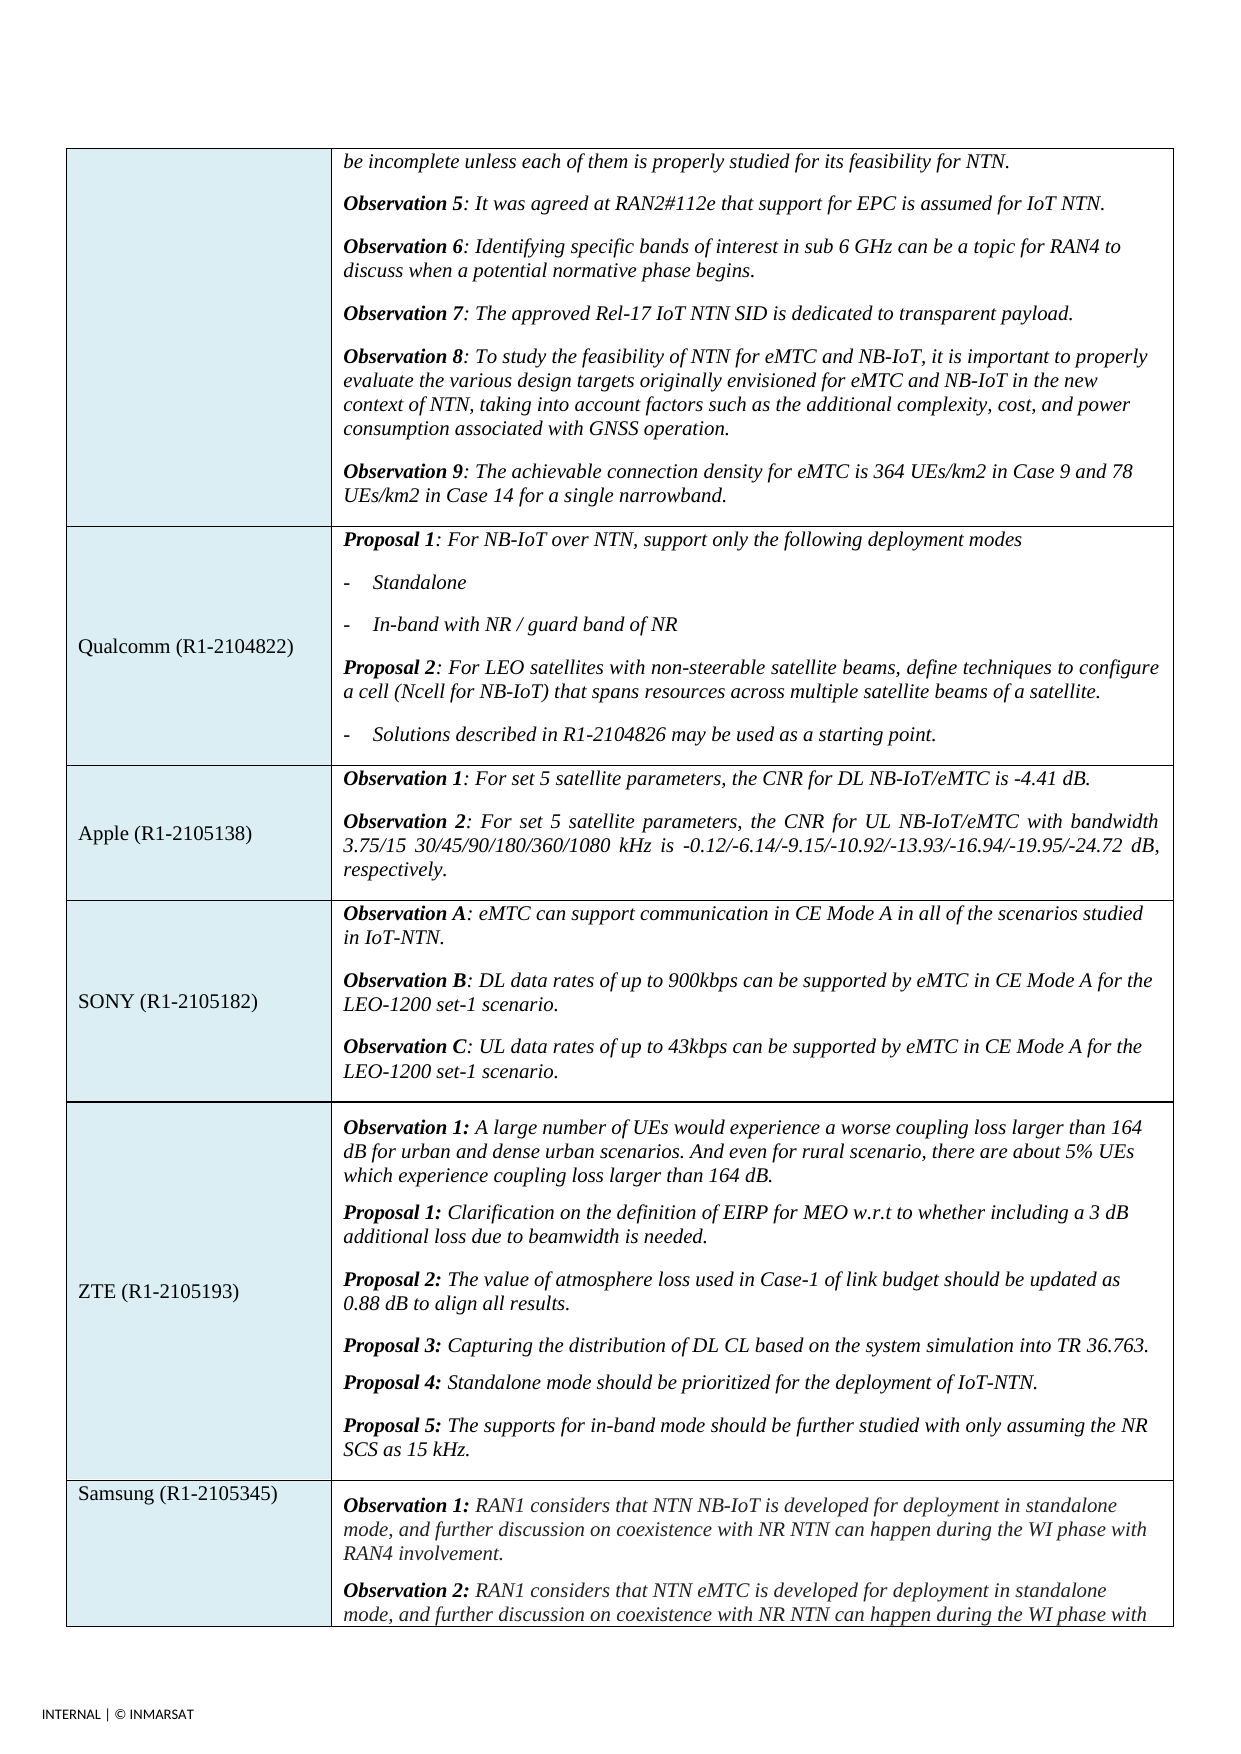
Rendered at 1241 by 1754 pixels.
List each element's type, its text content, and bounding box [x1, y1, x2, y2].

table_cell Proposal 1: For NB-IoT over NTN, support only the following deployment modes - Standalone - In-band with NR / guard band of NR Proposal 2: For LEO satellites with non-steerable satellite beams, define techniques to configure a cell (Ncell for NB-IoT) that spans resources across multiple satellite beams of a satellite. - Solutions described in R1-2104826 may be used as a starting point. [332, 527, 1173, 765]
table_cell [67, 1481, 331, 1626]
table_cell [332, 1481, 1173, 1626]
table_cell Apple (R1-2105138) [67, 766, 331, 900]
table_cell Observation 1: A large number of UEs would experience a worse coupling loss larger than 164 dB for urban and dense urban scenarios. And even for rural scenario, there are about 5% UEs which experience coupling loss larger than 164 dB. Proposal 1: Clarification on the definition of EIRP for MEO w.r.t to whether including a 3 dB additional loss due to beamwidth is needed. Proposal 2: The value of atmosphere loss used in Case-1 of link budget should be updated as 0.88 dB to align all results. Proposal 3: Capturing the distribution of DL CL based on the system simulation into TR 36.763. Proposal 4: Standalone mode should be prioritized for the deployment of IoT-NTN. Proposal 5: The supports for in-band mode should be further studied with only assuming the NR SCS as 15 kHz. [332, 1103, 1173, 1479]
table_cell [67, 149, 331, 526]
table_cell Observation 1: For set 5 satellite parameters, the CNR for DL NB-IoT/eMTC is -4.41 dB. Observation 2: For set 5 satellite parameters, the CNR for UL NB-IoT/eMTC with bandwidth 3.75/15 30/45/90/180/360/1080 kHz is -0.12/-6.14/-9.15/-10.92/-13.93/-16.94/-19.95/-24.72 dB, respectively. [332, 766, 1173, 900]
table_cell SONY (R1-2105182) [67, 901, 331, 1101]
table_cell Qualcomm (R1-2104822) [67, 527, 331, 765]
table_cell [332, 149, 1173, 526]
table_cell Observation A: eMTC can support communication in CE Mode A in all of the scenarios studied in IoT-NTN. Observation B: DL data rates of up to 900kbps can be supported by eMTC in CE Mode A for the LEO-1200 set-1 scenario. Observation C: UL data rates of up to 43kbps can be supported by eMTC in CE Mode A for the LEO-1200 set-1 scenario. [332, 901, 1173, 1101]
table_cell ZTE (R1-2105193) [67, 1103, 331, 1479]
